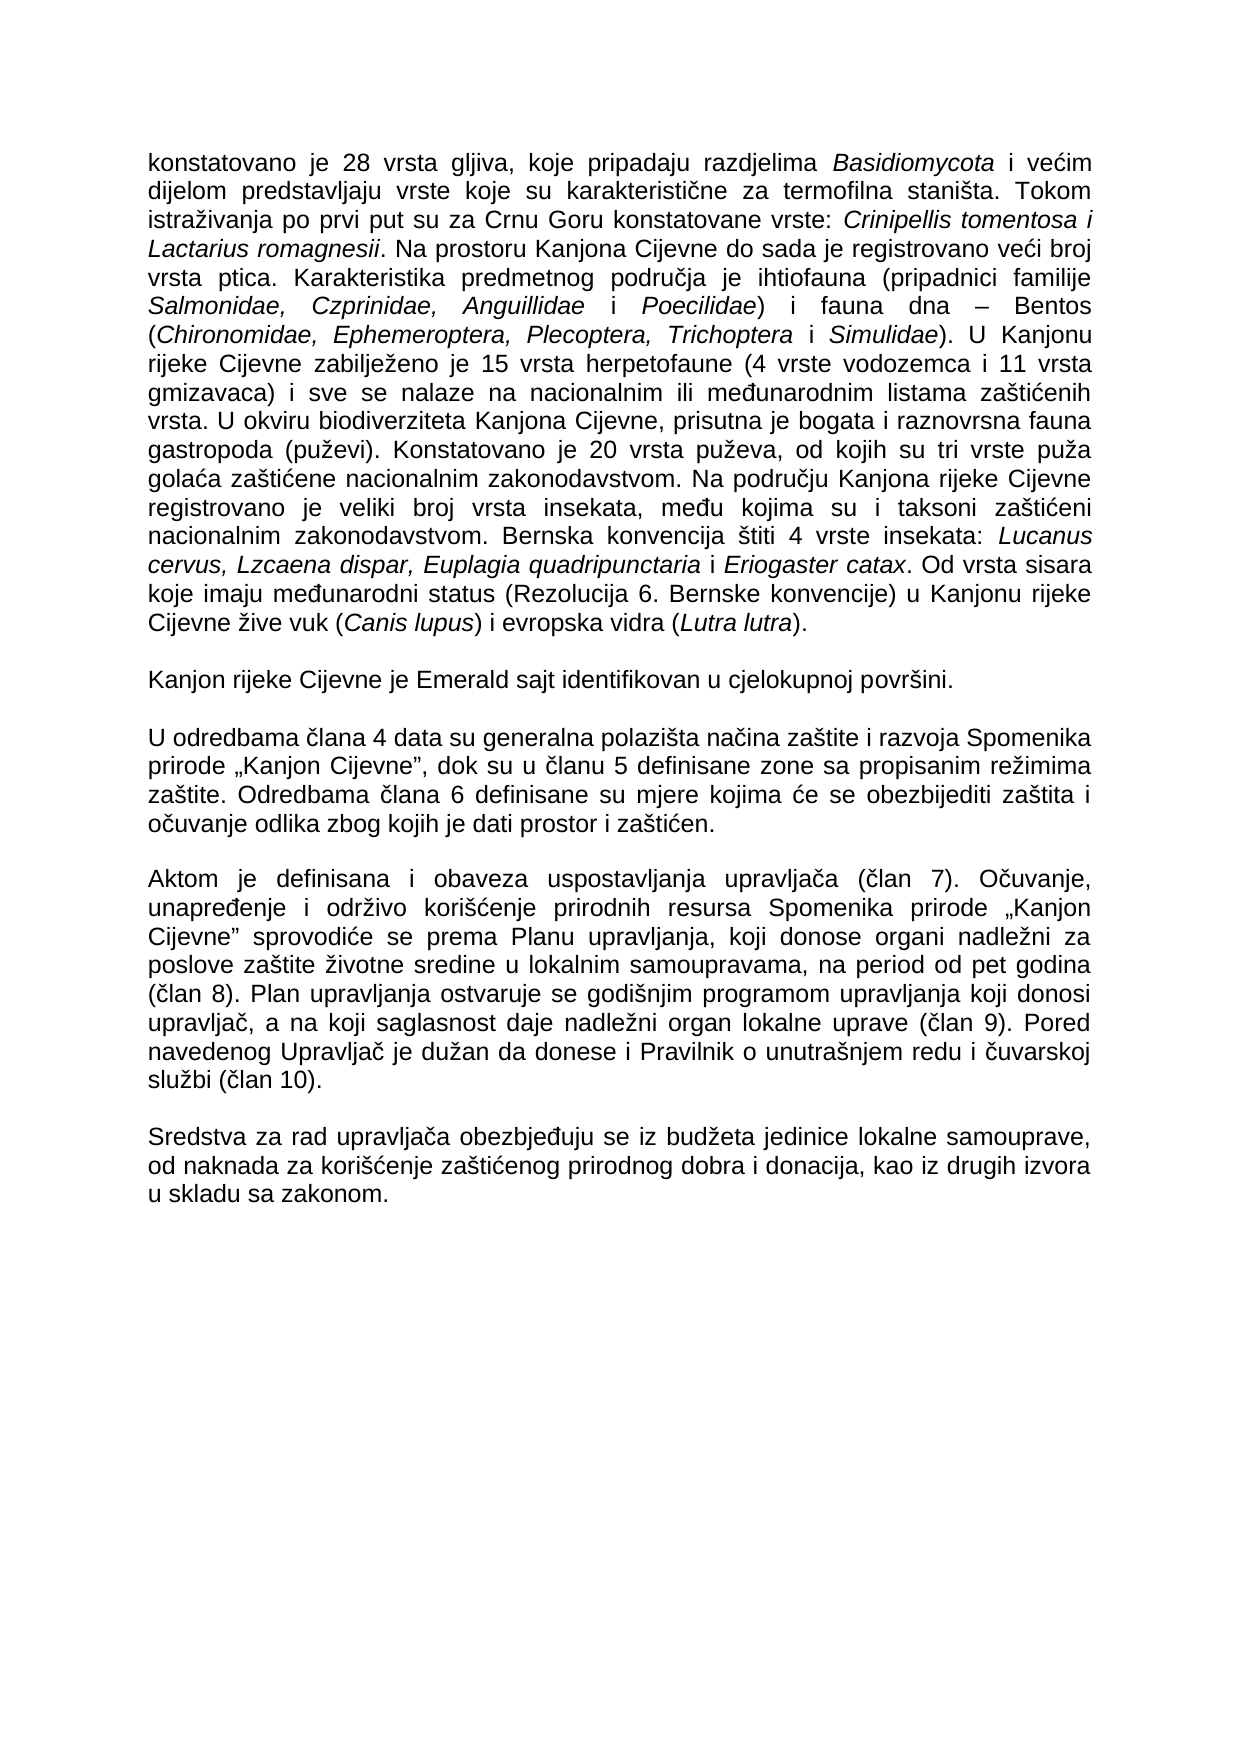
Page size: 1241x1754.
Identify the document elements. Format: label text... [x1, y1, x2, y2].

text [148, 148, 1093, 636]
text Sredstva za rad upravljača obezbjeđuju se iz budžeta jedinice lokalne samouprave, od naknada za korišćenje zaštićenog prirodnog dobra i donacija, kao iz drugih izvora u skladu sa zakonom. [148, 1122, 1093, 1208]
text U odredbama člana 4 data su generalna polazišta načina zaštite i razvoja Spomenika prirode „Kanjon Cijevne”, dok su u članu 5 definisane zone sa propisanim režimima zaštite. Odredbama člana 6 definisane su mjere kojima će se obezbijediti zaštita i očuvanje odlika zbog kojih je dati prostor i zaštićen. [148, 723, 1093, 838]
text Aktom je definisana i obaveza uspostavljanja upravljača (član 7). Očuvanje, unapređenje i održivo korišćenje prirodnih resursa Spomenika prirode „Kanjon Cijevne” sprovodiće se prema Planu upravljanja, koji donose organi nadležni za poslove zaštite životne sredine u lokalnim samoupravama, na period od pet godina (član 8). Plan upravljanja ostvaruje se godišnjim programom upravljanja koji donosi upravljač, a na koji saglasnost daje nadležni organ lokalne uprave (član 9). Pored navedenog Upravljač je dužan da donese i Pravilnik o unutrašnjem redu i čuvarskoj službi (član 10). [148, 864, 1093, 1094]
text Kanjon rijeke Cijevne je Emerald sajt identifikovan u cjelokupnoj površini. [148, 665, 1093, 694]
